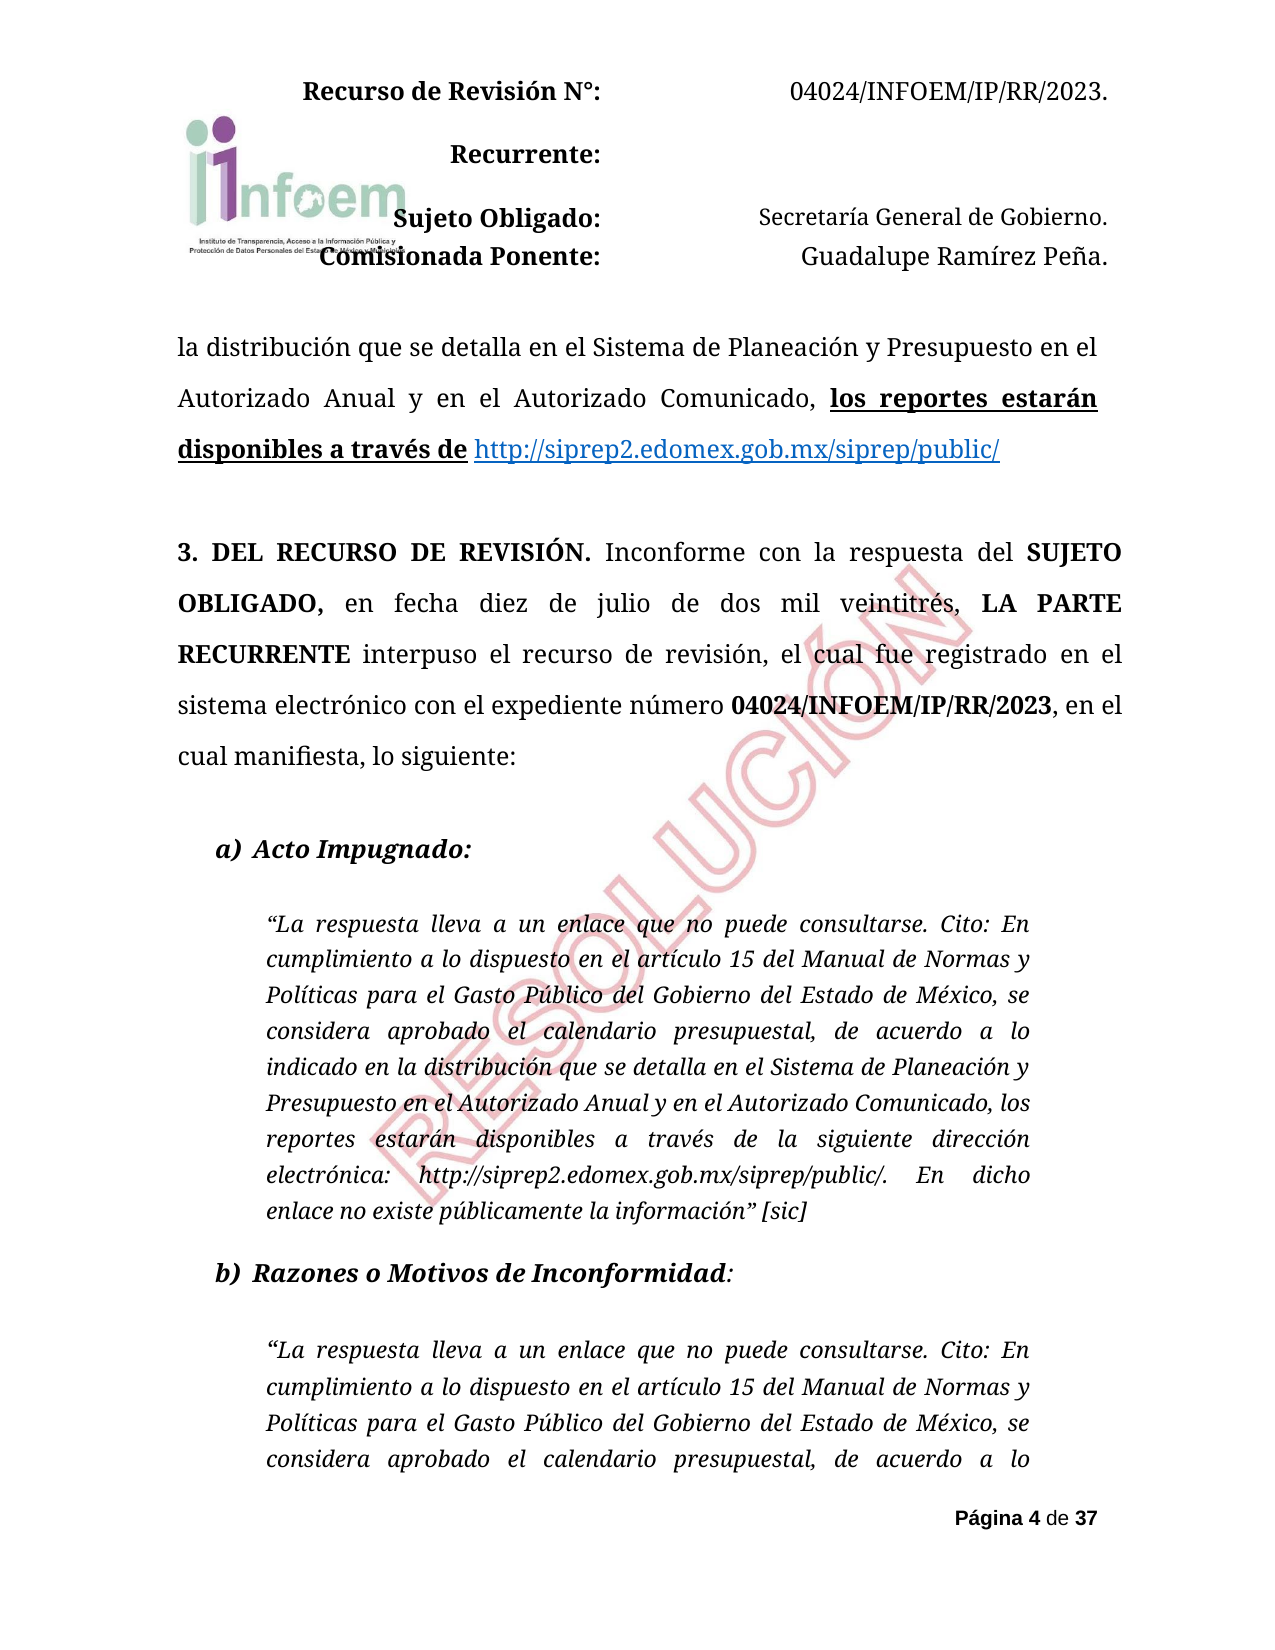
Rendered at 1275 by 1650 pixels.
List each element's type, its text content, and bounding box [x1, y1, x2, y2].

list Acto Impugnado: [215, 831, 1098, 866]
list Razones o Motivos de Inconformidad: [215, 1256, 1098, 1290]
text 3. DEL RECURSO DE REVISIÓN. Inconforme con la respuesta del SUJETO OBLIGADO, en fecha diez de julio de dos mil veintitrés, LA PARTE RECURRENTE interpuso el recurso de revisión, el cual fue registrado en el sistema electrónico con el expediente número 04024/INFOEM/IP/RR/2023, en el cual manifiesta, lo siguiente: [177, 534, 1122, 772]
picture [77, 57, 1235, 1650]
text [266, 1332, 1034, 1474]
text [177, 330, 1098, 466]
